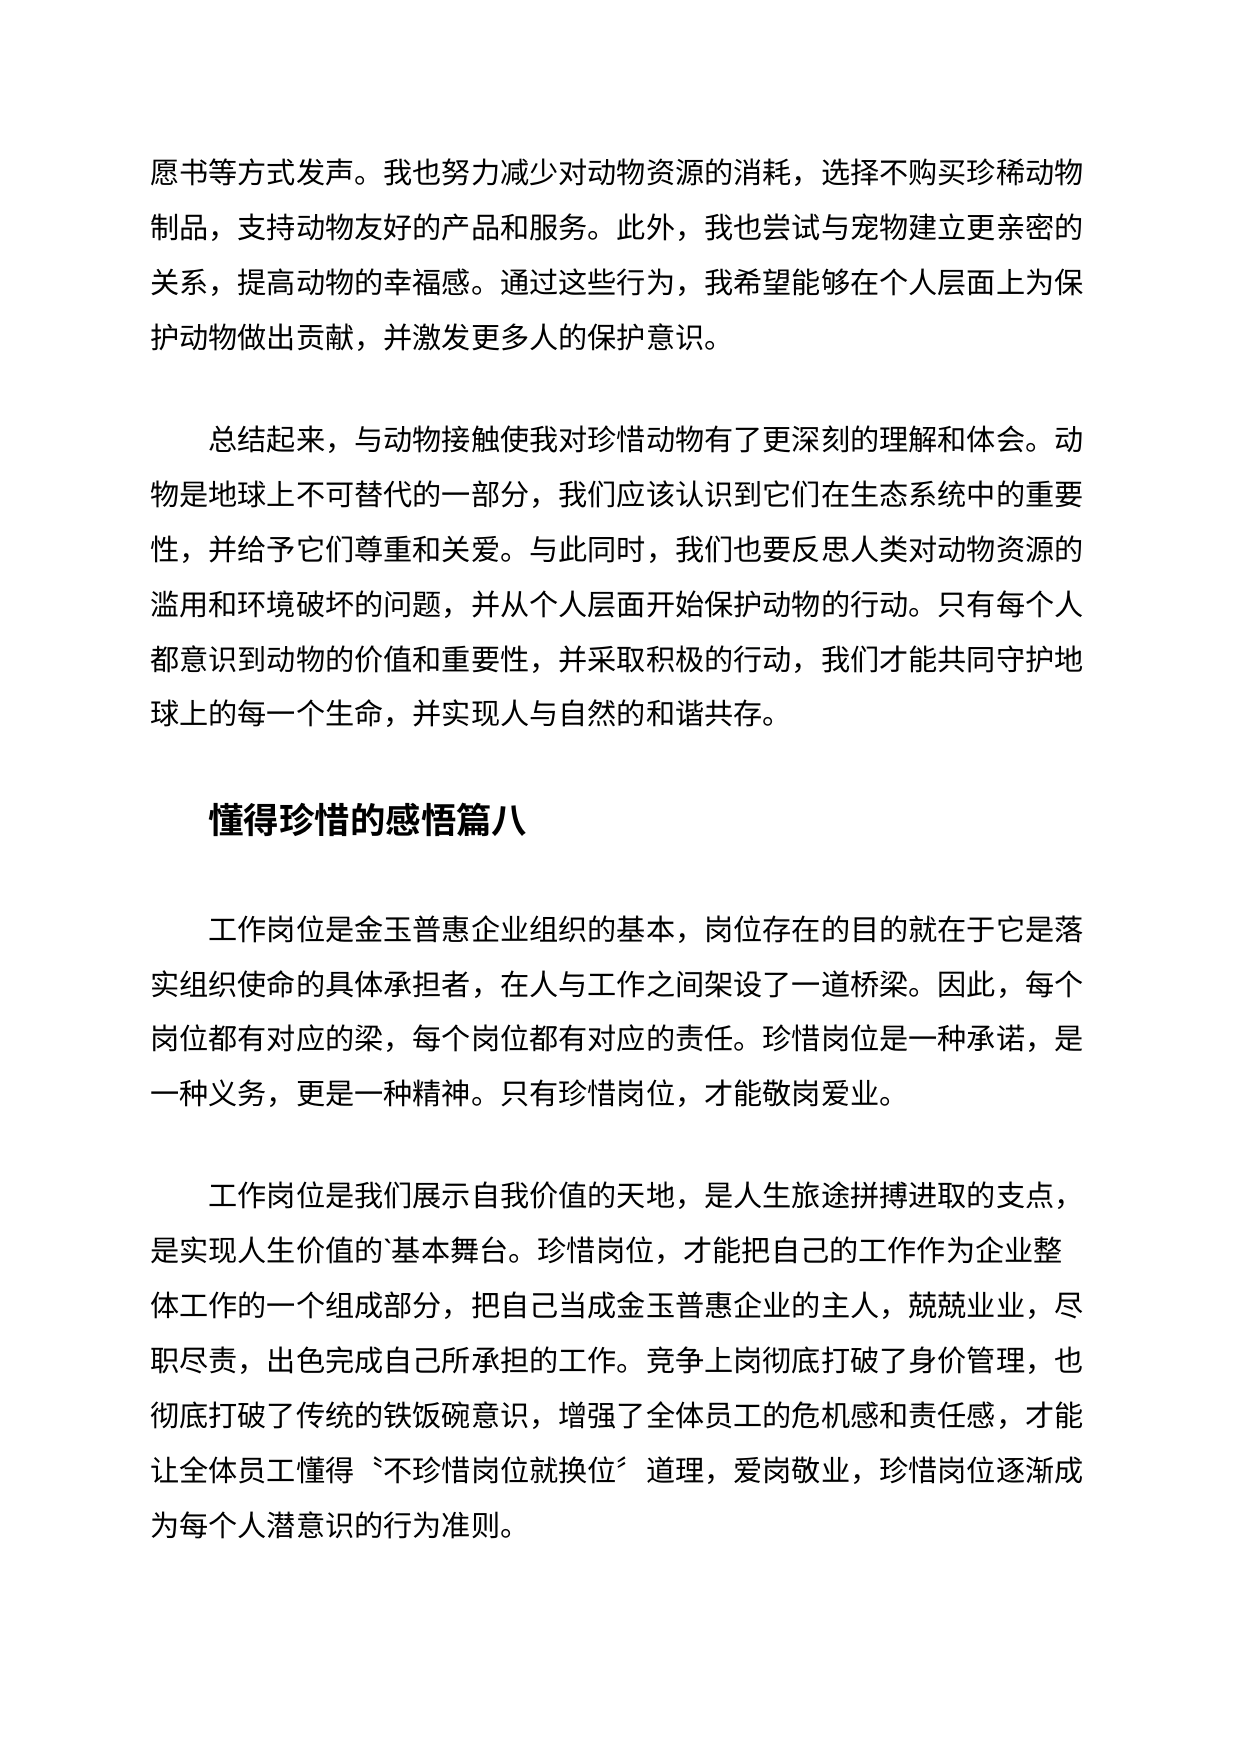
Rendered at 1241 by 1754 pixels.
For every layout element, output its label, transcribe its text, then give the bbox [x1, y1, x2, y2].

text 工作岗位是金玉普惠企业组织的基本，岗位存在的目的就在于它是落实组织使命的具体承担者，在人与工作之间架设了一道桥梁。因此，每个岗位都有对应的梁，每个岗位都有对应的责任。珍惜岗位是一种承诺，是一种义务，更是一种精神。只有珍惜岗位，才能敬岗爱业。 [150, 906, 1090, 1113]
text 总结起来，与动物接触使我对珍惜动物有了更深刻的理解和体会。动物是地球上不可替代的一部分，我们应该认识到它们在生态系统中的重要性，并给予它们尊重和关爱。与此同时，我们也要反思人类对动物资源的滥用和环境破坏的问题，并从个人层面开始保护动物的行动。只有每个人都意识到动物的价值和重要性，并采取积极的行动，我们才能共同守护地球上的每一个生命，并实现人与自然的和谐共存。 [150, 416, 1090, 733]
text 工作岗位是我们展示自我价值的天地，是人生旅途拼搏进取的支点，是实现人生价值的`基本舞台。珍惜岗位，才能把自己的工作作为企业整体工作的一个组成部分，把自己当成金玉普惠企业的主人，兢兢业业，尽职尽责，出色完成自己所承担的工作。竞争上岗彻底打破了身价管理，也彻底打破了传统的铁饭碗意识，增强了全体员工的危机感和责任感，才能让全体员工懂得〝不珍惜岗位就换位〞道理，爱岗敬业，珍惜岗位逐渐成为每个人潜意识的行为准则。 [150, 1173, 1090, 1544]
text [150, 150, 1090, 357]
text 懂得珍惜的感悟篇八 [150, 793, 1090, 844]
